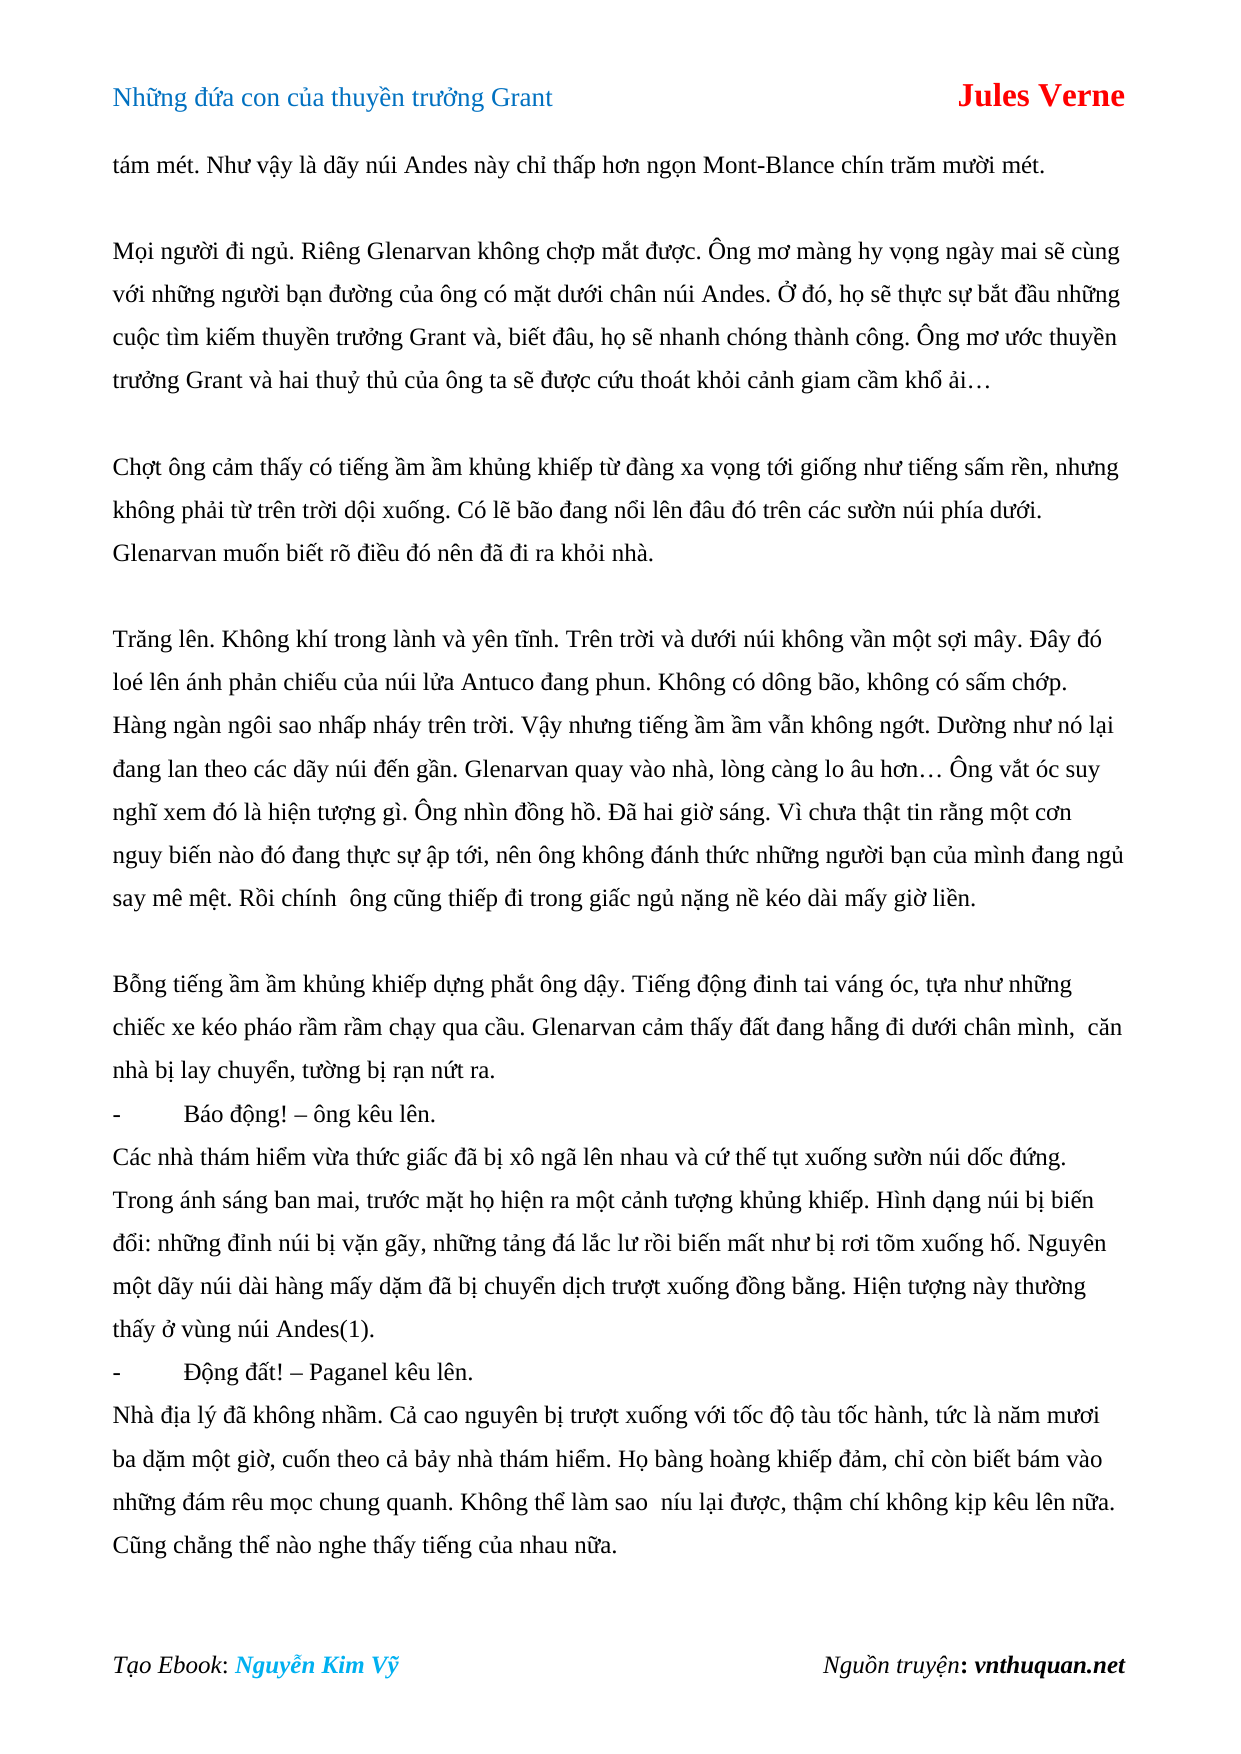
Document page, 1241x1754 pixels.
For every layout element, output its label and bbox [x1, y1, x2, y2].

text [112, 150, 1128, 1602]
